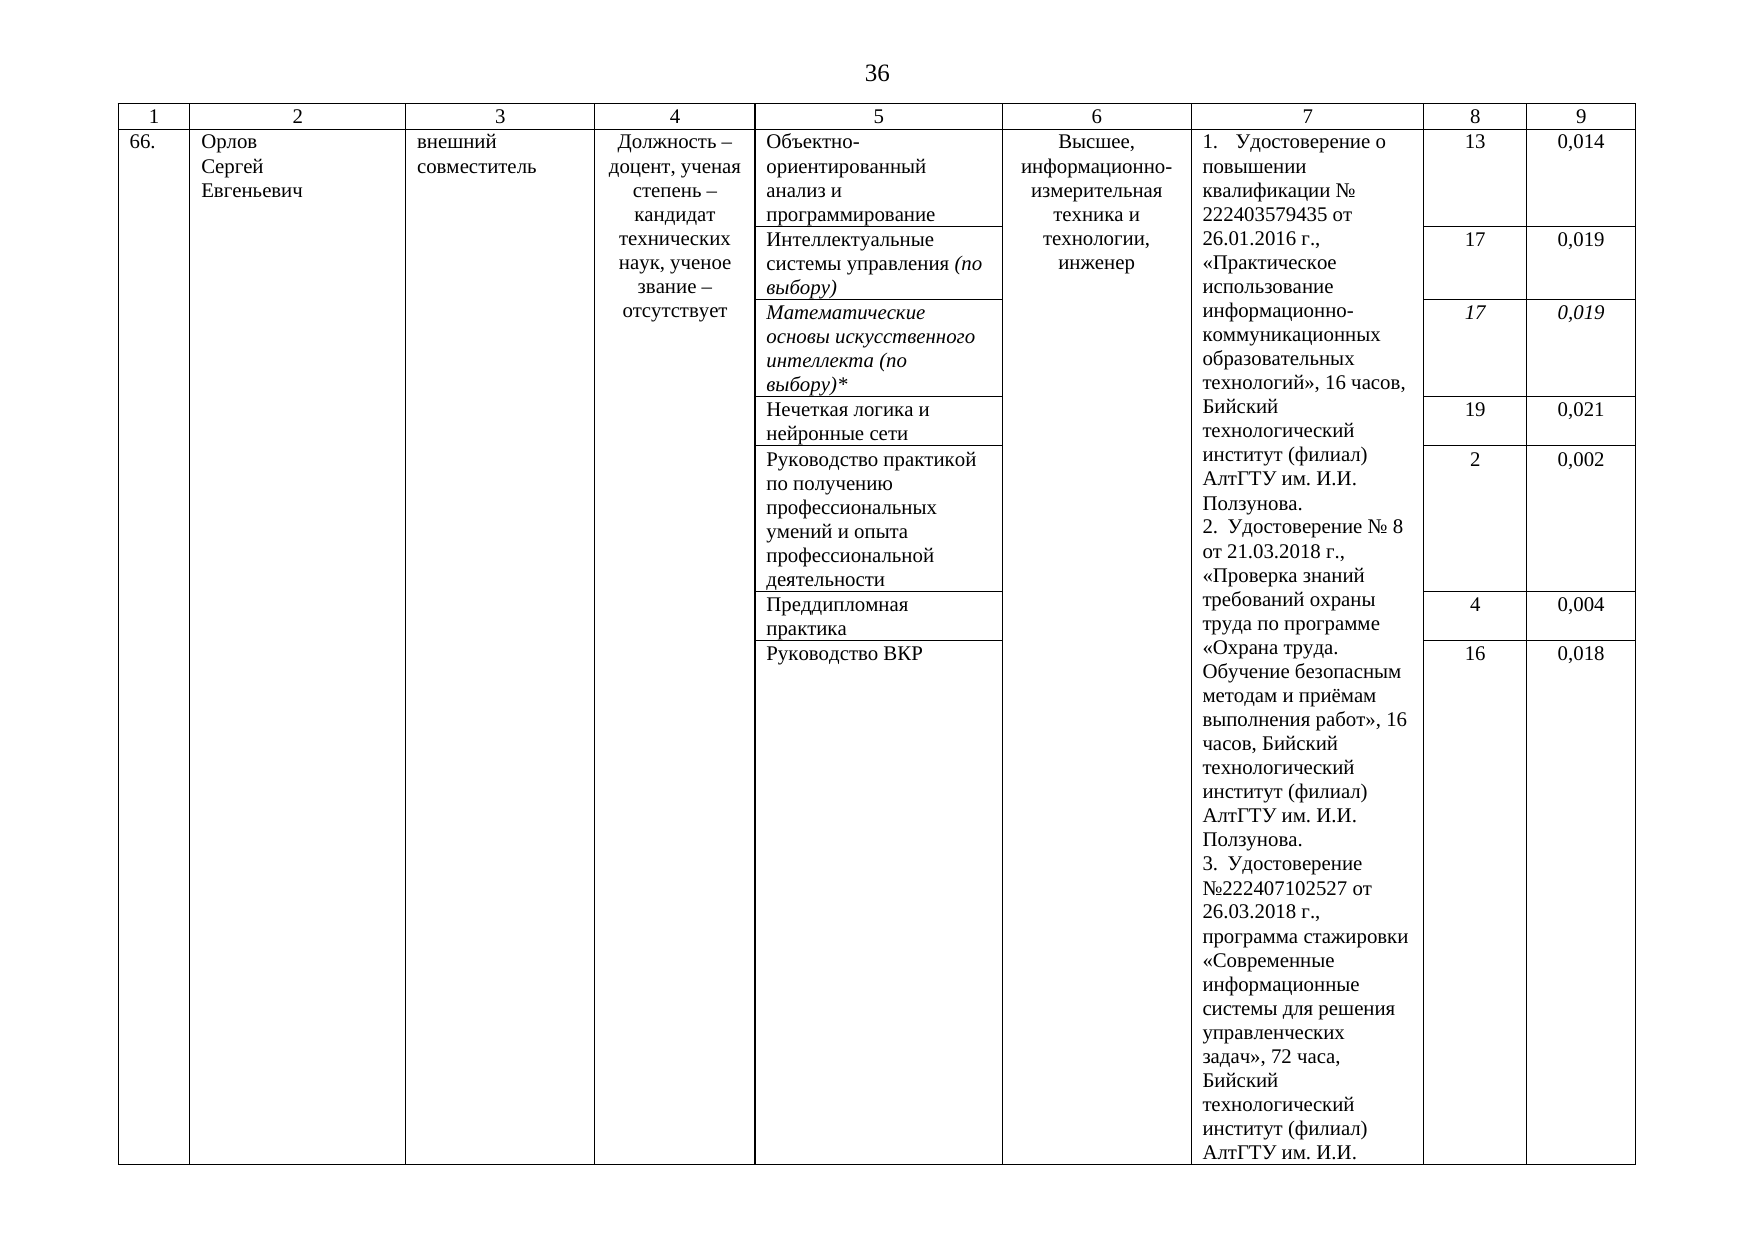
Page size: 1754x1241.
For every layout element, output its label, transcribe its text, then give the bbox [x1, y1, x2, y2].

table_cell 4 [1424, 592, 1526, 640]
table_cell Высшее, информационно-измерительная техника и технологии, инженер [1003, 130, 1191, 1164]
table_cell 0,019 [1527, 300, 1635, 396]
table_cell 0,021 [1527, 397, 1635, 445]
table_header 7 [1192, 104, 1423, 128]
table_cell 13 [1424, 130, 1526, 226]
table_cell Математические основы искусственного интеллекта (по выбору)* [756, 300, 1002, 396]
table_cell Должность – доцент, ученая степень – кандидат технических наук, ученое звание –отсутствует [595, 130, 754, 1164]
table_header 4 [595, 104, 754, 128]
table_header 5 [756, 104, 1002, 128]
table_cell Нечеткая логика и нейронные сети [756, 397, 1002, 445]
table_cell Удостоверение о повышении квалификации № 222403579435 от 26.01.2016 г., «Практическое использование информационно-коммуникационных образовательных технологий», 16 часов, Бийский технологический институт (филиал) АлтГТУ им. И.И. Ползунова. Удостоверение № 8 от 21.03.2018 г., «Проверка знаний требований охраны труда по программе «Охрана труда. Обучение безопасным методам и приёмам выполнения работ», 16 часов, Бийский технологический институт (филиал) АлтГТУ им. И.И. Ползунова. Удостоверение №222407102527 от 26.03.2018 г., программа стажировки «Современные информационные системы для решения управленческих задач», 72 часа, Бийский технологический институт (филиал) АлтГТУ им. И.И. Ползунова. Удостоверение о повышении квалификации № 222407102565 от 05.04.2018 г., «Оказание первой помощи пострадавшим в образовательной организации», 16 часов, Бийский технологический институт (филиал) АлтГТУ им. И.И. Ползунова. [1192, 130, 1423, 1164]
table_cell Руководство практикой по получению профессиональных умений и опыта профессиональной деятельности [756, 446, 1002, 591]
table_cell 19 [1424, 397, 1526, 445]
table_header 9 [1527, 104, 1635, 128]
table_cell Преддипломная практика [756, 592, 1002, 640]
table_cell 0,014 [1527, 130, 1635, 226]
table_cell Интеллектуальные системы управления (по выбору) [756, 227, 1002, 299]
table_cell внешний совместитель [406, 130, 594, 1164]
table_cell 17 [1424, 227, 1526, 299]
table_cell 16 [1424, 641, 1526, 1164]
table_cell 17 [1424, 300, 1526, 396]
table_header 2 [190, 104, 405, 128]
table_cell [119, 130, 189, 1164]
table_cell 0,019 [1527, 227, 1635, 299]
table_header 6 [1003, 104, 1191, 128]
table_cell Орлов Сергей Евгеньевич [190, 130, 405, 1164]
table_header 8 [1424, 104, 1526, 128]
table_header 3 [406, 104, 594, 128]
table_cell 0,002 [1527, 446, 1635, 591]
table_cell Руководство ВКР [756, 641, 1002, 1164]
table_cell Объектно-ориентированный анализ и программирование [756, 130, 1002, 226]
table_cell 0,018 [1527, 641, 1635, 1164]
table_cell 0,004 [1527, 592, 1635, 640]
table_cell 2 [1424, 446, 1526, 591]
table_header 1 [119, 104, 189, 128]
